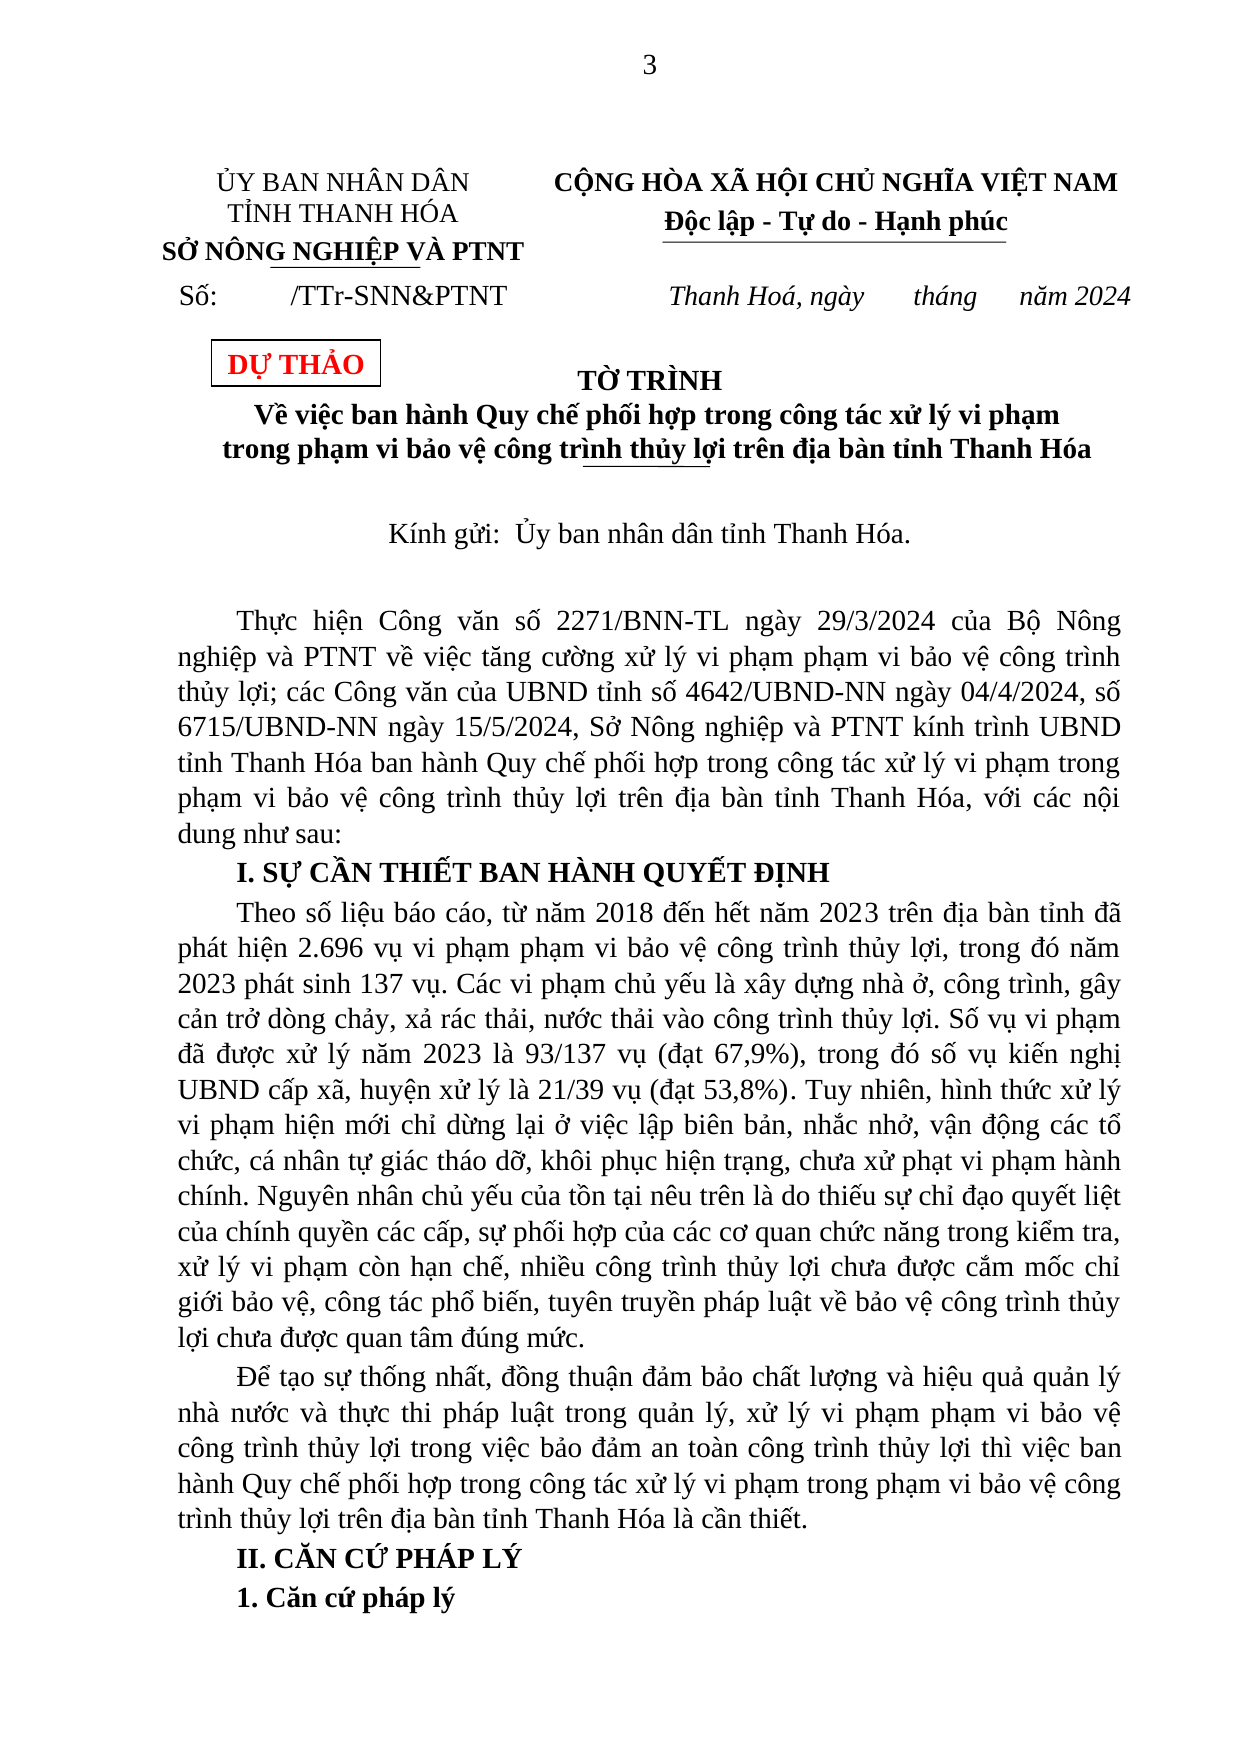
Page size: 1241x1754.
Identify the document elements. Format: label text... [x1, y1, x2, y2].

text Về việc ban hành Quy chế phối hợp trong công tác xử lý vi phạm trong phạm vi bảo vệ công trình thủy lợi trên địa bàn tỉnh Thanh Hóa [222, 397, 1093, 464]
text I. SỰ CẦN THIẾT BAN HÀNH QUYẾT ĐỊNH [177, 854, 1122, 890]
text Theo số liệu báo cáo, từ năm 2018 đến hết năm 2023 trên địa bàn tỉnh đã phát hiện 2.696 vụ vi phạm phạm vi bảo vệ công trình thủy lợi, trong đó năm 2023 phát sinh 137 vụ. Các vi phạm chủ yếu là xây dựng nhà ở, công trình, gây cản trở dòng chảy, xả rác thải, nước thải vào công trình thủy lợi. Số vụ vi phạm đã được xử lý năm 2023 là 93/137 vụ (đạt 67,9%), trong đó số vụ kiến nghị UBND cấp xã, huyện xử lý là 21/39 vụ (đạt 53,8%). Tuy nhiên, hình thức xử lý vi phạm hiện mới chỉ dừng lại ở việc lập biên bản, nhắc nhở, vận động các tổ chức, cá nhân tự giác tháo dỡ, khôi phục hiện trạng, chưa xử phạt vi phạm hành chính. Nguyên nhân chủ yếu của tồn tại nêu trên là do thiếu sự chỉ đạo quyết liệt của chính quyền các cấp, sự phối hợp của các cơ quan chức năng trong kiểm tra, xử lý vi phạm còn hạn chế, nhiều công trình thủy lợi chưa được cắm mốc chỉ giới bảo vệ, công tác phổ biến, tuyên truyền pháp luật về bảo vệ công trình thủy lợi chưa được quan tâm đúng mức. [177, 894, 1122, 1354]
text 1. Căn cứ pháp lý [177, 1579, 1122, 1615]
table_header ỦY BAN NHÂN DÂN TỈNH THANH HÓA SỞ NÔNG NGHIỆP VÀ PTNT [157, 156, 541, 266]
text Kính gửi: Ủy ban nhân dân tỉnh Thanh Hóa. [177, 517, 1122, 550]
text TỜ TRÌNH [177, 362, 1122, 397]
text Thực hiện Công văn số 2271/BNN-TL ngày 29/3/2024 của Bộ Nông nghiệp và PTNT về việc tăng cường xử lý vi phạm phạm vi bảo vệ công trình thủy lợi; các Công văn của UBND tỉnh số 4642/UBND-NN ngày 04/4/2024, số 6715/UBND-NN ngày 15/5/2024, Sở Nông nghiệp và PTNT kính trình UBND tỉnh Thanh Hóa ban hành Quy chế phối hợp trong công tác xử lý vi phạm trong phạm vi bảo vệ công trình thủy lợi trên địa bàn tỉnh Thanh Hóa, với các nội dung như sau: [177, 602, 1122, 850]
table_header CỘNG HÒA XÃ HỘI CHỦ NGHĨA VIỆT NAM Độc lập - Tự do - Hạnh phúc [541, 156, 1143, 266]
table_cell Số: /TTr-SNN&PTNT [157, 266, 541, 312]
text II. CĂN CỨ PHÁP LÝ [177, 1540, 1122, 1575]
table_cell Thanh Hoá, ngày tháng năm 2024 [541, 266, 1143, 312]
text Để tạo sự thống nhất, đồng thuận đảm bảo chất lượng và hiệu quả quản lý nhà nước và thực thi pháp luật trong quản lý, xử lý vi phạm phạm vi bảo vệ công trình thủy lợi trong việc bảo đảm an toàn công trình thủy lợi thì việc ban hành Quy chế phối hợp trong công tác xử lý vi phạm trong phạm vi bảo vệ công trình thủy lợi trên địa bàn tỉnh Thanh Hóa là cần thiết. [177, 1358, 1122, 1536]
